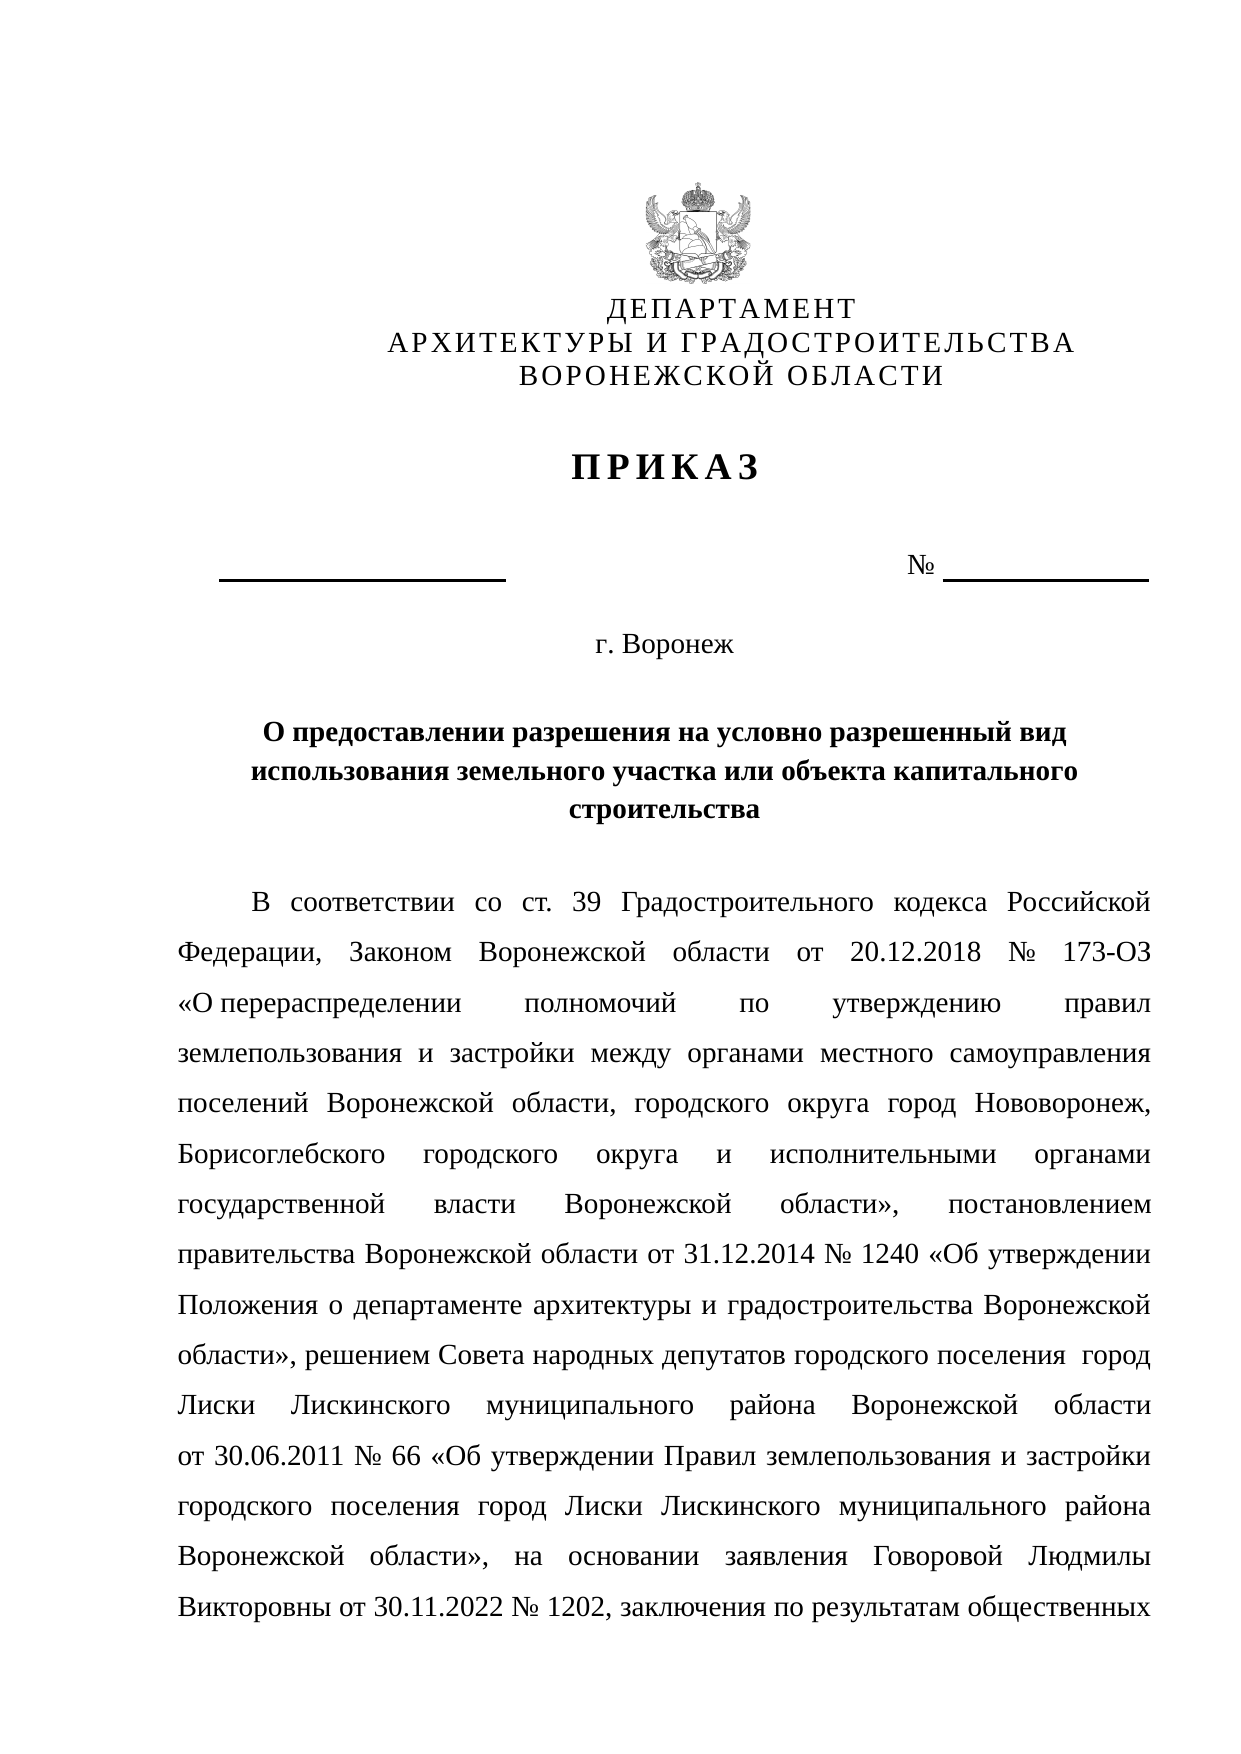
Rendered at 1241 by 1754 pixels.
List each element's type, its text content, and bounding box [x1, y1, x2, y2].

text ПРИКАЗ [177, 446, 1152, 488]
text О предоставлении разрешения на условно разрешенный вид использования земельного участка или объекта капитального строительства [177, 714, 1152, 825]
subtitle ВОРОНЕЖСКОЙ ОБЛАСТИ [236, 358, 1152, 392]
text № [177, 547, 1152, 580]
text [177, 884, 1152, 1622]
subtitle АРХИТЕКТУРЫ И ГРАДОСТРОИТЕЛЬСТВА [236, 325, 1152, 358]
picture [645, 182, 751, 284]
text г. Воронеж [177, 626, 1152, 660]
subtitle ДЕПАРТАМЕНТ [236, 291, 1152, 325]
